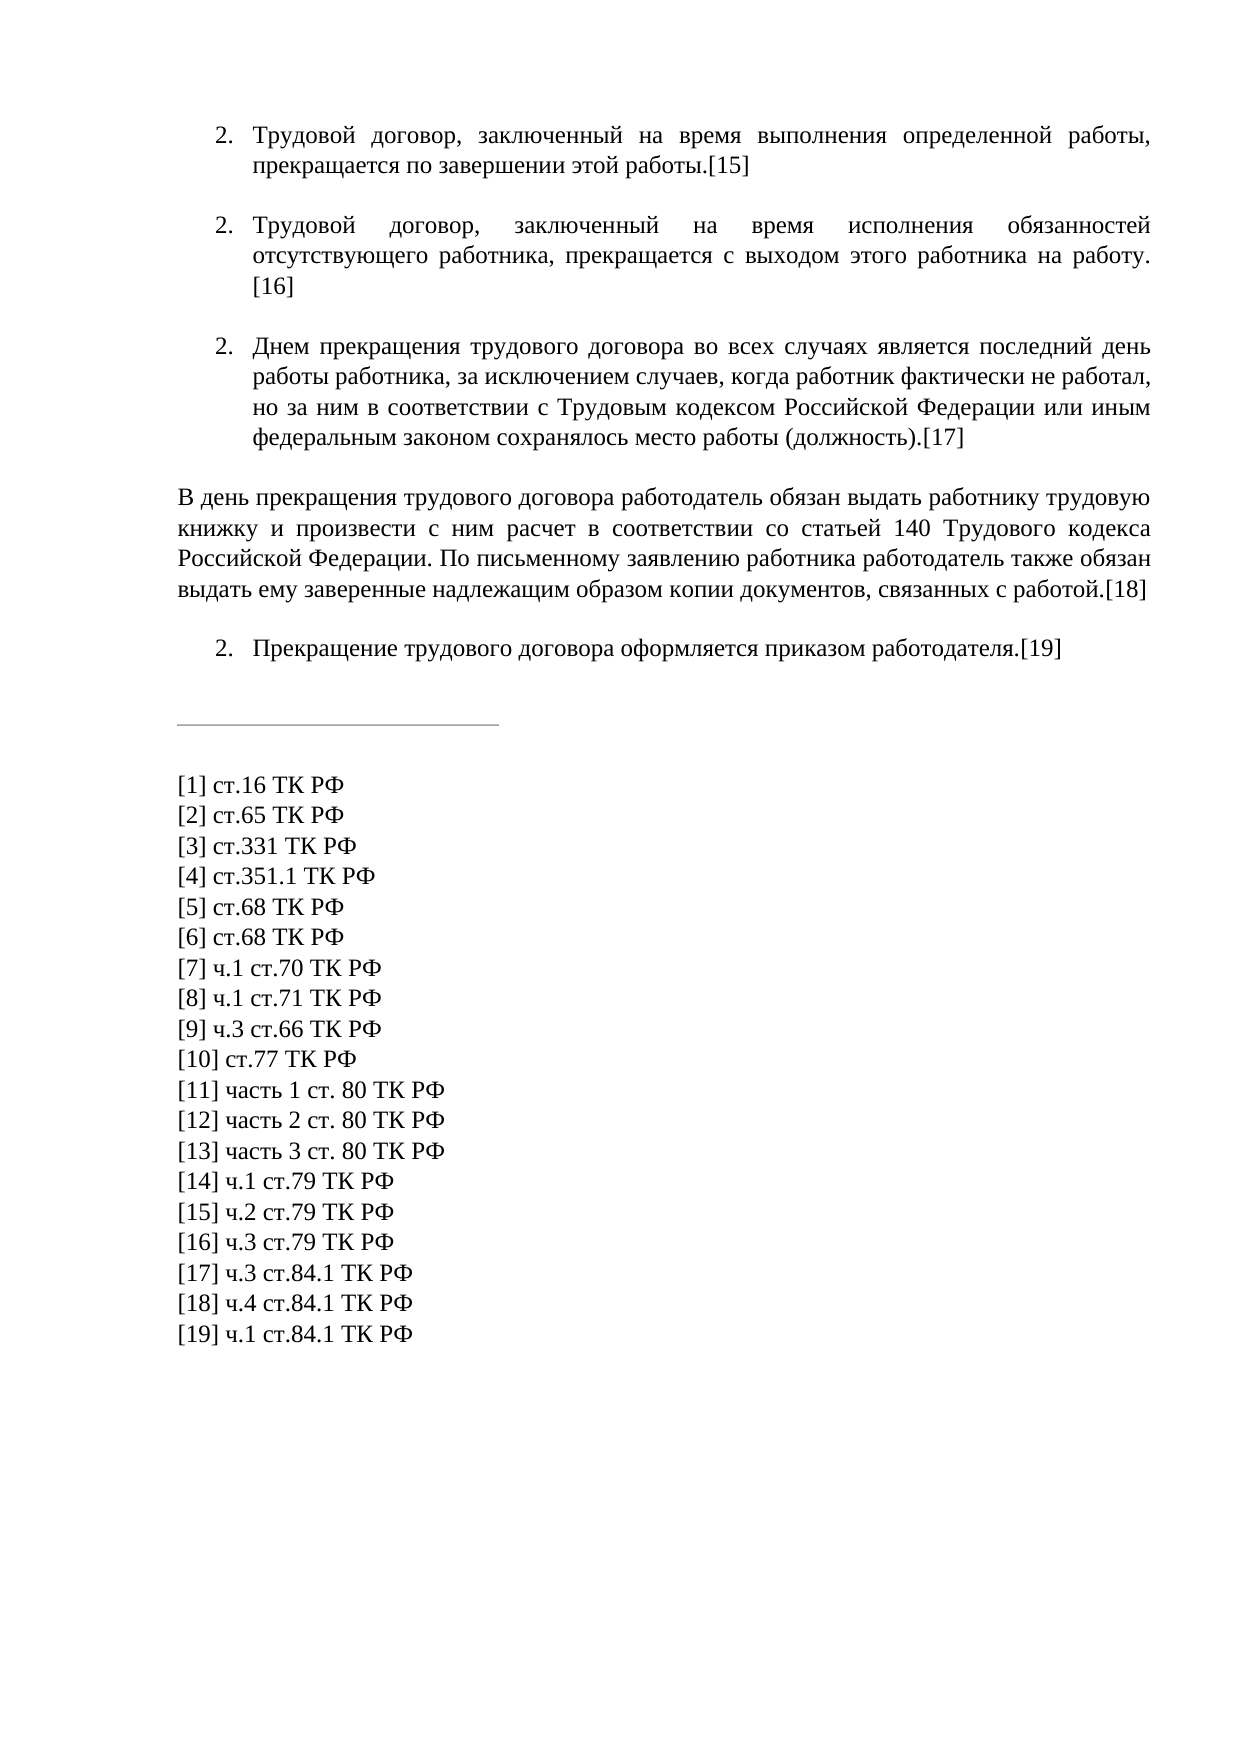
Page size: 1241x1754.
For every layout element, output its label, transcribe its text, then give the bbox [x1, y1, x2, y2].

text [7] ч.1 ст.70 ТК РФ [177, 951, 1152, 982]
text [14] ч.1 ст.79 ТК РФ [177, 1165, 1152, 1195]
text [11] часть 1 ст. 80 ТК РФ [177, 1073, 1152, 1104]
text В день прекращения трудового договора работодатель обязан выдать работнику трудовую книжку и произвести с ним расчет в соответствии со статьей 140 Трудового кодекса Российской Федерации. По письменному заявлению работника работодатель также обязан выдать ему заверенные надлежащим образом копии документов, связанных с работой.[18] [177, 480, 1152, 602]
text [12] часть 2 ст. 80 ТК РФ [177, 1104, 1152, 1134]
text [16] ч.3 ст.79 ТК РФ [177, 1226, 1152, 1256]
text [2] ст.65 ТК РФ [177, 798, 1152, 829]
text [19] ч.1 ст.84.1 ТК РФ [177, 1317, 1152, 1348]
list Трудовой договор, заключенный на время исполнения обязанностей отсутствующего работника, прекращается с выходом этого работника на работу.[16] [215, 208, 1152, 300]
text [18] ч.4 ст.84.1 ТК РФ [177, 1287, 1152, 1317]
list Трудовой договор, заключенный на время выполнения определенной работы, прекращается по завершении этой работы.[15] [215, 118, 1152, 179]
text [5] ст.68 ТК РФ [177, 890, 1152, 921]
text [1] ст.16 ТК РФ [177, 768, 1152, 798]
text [4] ст.351.1 ТК РФ [177, 859, 1152, 890]
text [13] часть 3 ст. 80 ТК РФ [177, 1134, 1152, 1165]
list Прекращение трудового договора оформляется приказом работодателя.[19] [215, 632, 1152, 662]
text [10] ст.77 ТК РФ [177, 1043, 1152, 1073]
text [15] ч.2 ст.79 ТК РФ [177, 1195, 1152, 1226]
text [3] ст.331 ТК РФ [177, 829, 1152, 859]
text [6] ст.68 ТК РФ [177, 921, 1152, 951]
list Днем прекращения трудового договора во всех случаях является последний день работы работника, за исключением случаев, когда работник фактически не работал, но за ним в соответствии с Трудовым кодексом Российской Федерации или иным федеральным законом сохранялось место работы (должность).[17] [215, 329, 1152, 451]
text [17] ч.3 ст.84.1 ТК РФ [177, 1256, 1152, 1287]
text [9] ч.3 ст.66 ТК РФ [177, 1012, 1152, 1043]
text [8] ч.1 ст.71 ТК РФ [177, 982, 1152, 1012]
